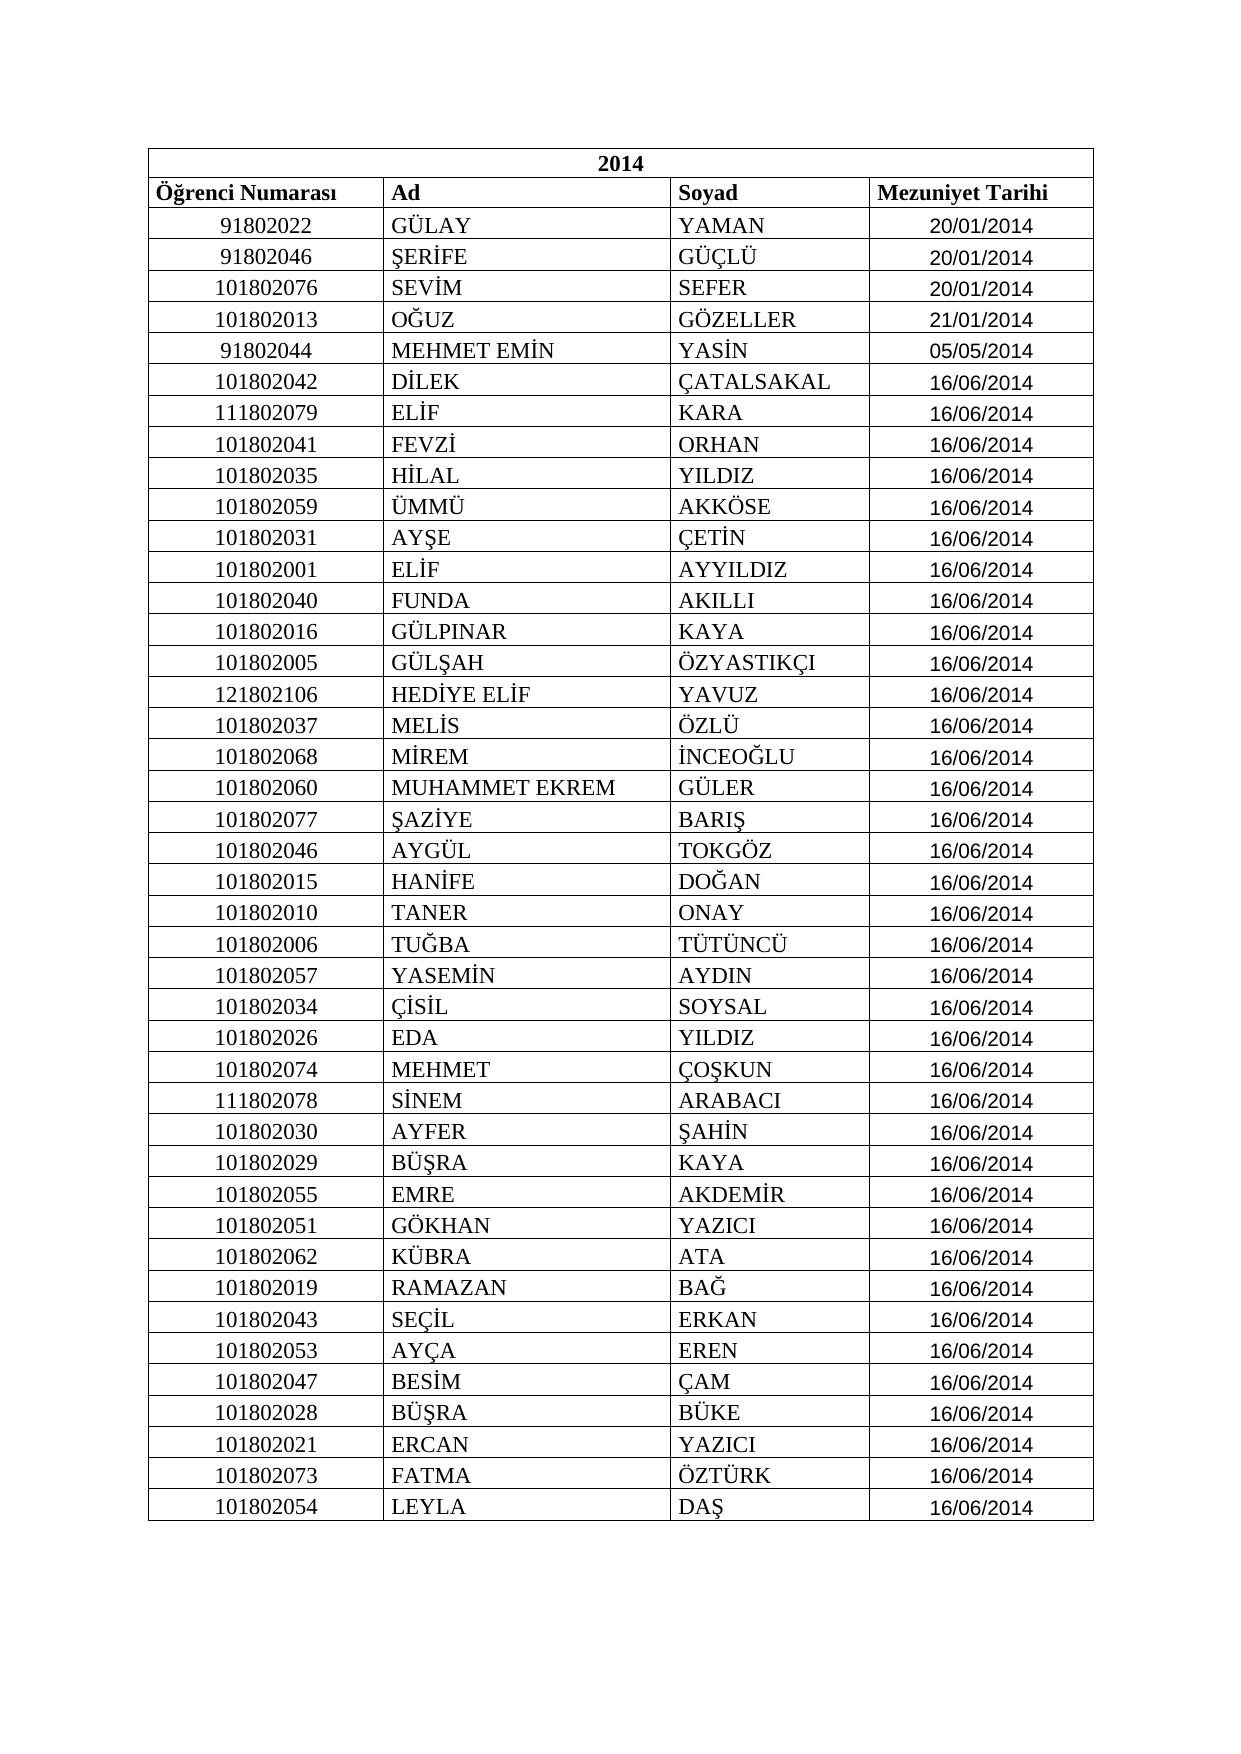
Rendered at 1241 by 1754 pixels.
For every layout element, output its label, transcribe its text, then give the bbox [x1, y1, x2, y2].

table_cell TOKGÖZ [671, 833, 869, 863]
table_cell 16/06/2014 [870, 677, 1093, 707]
table_cell 16/06/2014 [870, 1489, 1093, 1519]
table_cell 101802010 [149, 896, 383, 926]
table_cell TÜTÜNCÜ [671, 927, 869, 957]
table_cell 101802037 [149, 708, 383, 738]
table_cell ARABACI [671, 1083, 869, 1113]
table_cell ÖZYASTIKÇI [671, 646, 869, 676]
table_cell 101802057 [149, 958, 383, 988]
table_cell 16/06/2014 [870, 708, 1093, 738]
table_cell 16/06/2014 [870, 552, 1093, 582]
table_cell SEÇİL [384, 1302, 670, 1332]
table_cell AKKÖSE [671, 489, 869, 519]
table_cell 16/06/2014 [870, 1021, 1093, 1051]
table_cell EREN [671, 1333, 869, 1363]
table_cell 16/06/2014 [870, 1146, 1093, 1176]
table_cell GÜLER [671, 771, 869, 801]
table_cell 16/06/2014 [870, 1177, 1093, 1207]
table_cell Soyad [671, 178, 869, 207]
table_header 2014 [149, 149, 1093, 177]
table_cell ELİF [384, 396, 670, 426]
table_cell ÇATALSAKAL [671, 364, 869, 394]
table_cell GÜLAY [384, 208, 670, 238]
table_cell YILDIZ [671, 1021, 869, 1051]
table_cell 101802006 [149, 927, 383, 957]
table_cell MELİS [384, 708, 670, 738]
table_cell 101802055 [149, 1177, 383, 1207]
table_cell 101802013 [149, 302, 383, 332]
table_cell 101802047 [149, 1364, 383, 1394]
table_cell YILDIZ [671, 458, 869, 488]
table_cell 121802106 [149, 677, 383, 707]
table_cell ÇOŞKUN [671, 1052, 869, 1082]
table_cell AYDIN [671, 958, 869, 988]
table_cell 91802022 [149, 208, 383, 238]
table_cell 20/01/2014 [870, 239, 1093, 269]
table_cell 101802060 [149, 771, 383, 801]
table_cell GÖZELLER [671, 302, 869, 332]
table_cell 16/06/2014 [870, 833, 1093, 863]
table_cell AYFER [384, 1114, 670, 1144]
table_cell BÜŞRA [384, 1396, 670, 1426]
table_cell 16/06/2014 [870, 1427, 1093, 1457]
table_cell 101802062 [149, 1239, 383, 1269]
table_cell DİLEK [384, 364, 670, 394]
table_cell 16/06/2014 [870, 896, 1093, 926]
table_cell ÇİSİL [384, 989, 670, 1019]
table_cell 101802026 [149, 1021, 383, 1051]
table_cell MEHMET EMİN [384, 333, 670, 363]
table_cell ORHAN [671, 427, 869, 457]
table_cell 16/06/2014 [870, 396, 1093, 426]
table_cell GÜÇLÜ [671, 239, 869, 269]
table_cell 16/06/2014 [870, 1208, 1093, 1238]
table_cell 111802078 [149, 1083, 383, 1113]
table_cell 101802019 [149, 1271, 383, 1301]
table_cell 21/01/2014 [870, 302, 1093, 332]
table_cell MUHAMMET EKREM [384, 771, 670, 801]
table_cell 111802079 [149, 396, 383, 426]
table_cell 16/06/2014 [870, 989, 1093, 1019]
table_cell ONAY [671, 896, 869, 926]
table_cell SOYSAL [671, 989, 869, 1019]
table_cell 16/06/2014 [870, 1333, 1093, 1363]
table_cell KAYA [671, 1146, 869, 1176]
table_cell 16/06/2014 [870, 771, 1093, 801]
table_cell 101802040 [149, 583, 383, 613]
table_cell SİNEM [384, 1083, 670, 1113]
table_cell 16/06/2014 [870, 1302, 1093, 1332]
table_cell 16/06/2014 [870, 1052, 1093, 1082]
table_cell 16/06/2014 [870, 458, 1093, 488]
table_cell 16/06/2014 [870, 1239, 1093, 1269]
table_cell 101802074 [149, 1052, 383, 1082]
table_cell ELİF [384, 552, 670, 582]
table_cell 101802030 [149, 1114, 383, 1144]
table_cell 16/06/2014 [870, 364, 1093, 394]
table_cell 101802051 [149, 1208, 383, 1238]
table_cell ERCAN [384, 1427, 670, 1457]
table_cell YASİN [671, 333, 869, 363]
table_cell 20/01/2014 [870, 271, 1093, 301]
table_cell İNCEOĞLU [671, 739, 869, 769]
table_cell DAŞ [671, 1489, 869, 1519]
table_cell LEYLA [384, 1489, 670, 1519]
table_cell 101802042 [149, 364, 383, 394]
table_cell 16/06/2014 [870, 739, 1093, 769]
table_cell 16/06/2014 [870, 614, 1093, 644]
table_cell HANİFE [384, 864, 670, 894]
table_cell RAMAZAN [384, 1271, 670, 1301]
table_cell 16/06/2014 [870, 1083, 1093, 1113]
table_cell BAĞ [671, 1271, 869, 1301]
table_cell 101802005 [149, 646, 383, 676]
table_cell 20/01/2014 [870, 208, 1093, 238]
table_cell 101802068 [149, 739, 383, 769]
table_cell 16/06/2014 [870, 1271, 1093, 1301]
table_cell FUNDA [384, 583, 670, 613]
table_cell KAYA [671, 614, 869, 644]
table_cell 16/06/2014 [870, 927, 1093, 957]
table_cell 05/05/2014 [870, 333, 1093, 363]
table_cell Öğrenci Numarası [149, 178, 383, 207]
table_cell 101802046 [149, 833, 383, 863]
table_cell BÜŞRA [384, 1146, 670, 1176]
table_cell KÜBRA [384, 1239, 670, 1269]
table_cell AYŞE [384, 521, 670, 551]
table_cell 101802001 [149, 552, 383, 582]
table_cell 16/06/2014 [870, 521, 1093, 551]
table_cell ATA [671, 1239, 869, 1269]
table_cell ÜMMÜ [384, 489, 670, 519]
table_cell 101802031 [149, 521, 383, 551]
table_cell HİLAL [384, 458, 670, 488]
table_cell EDA [384, 1021, 670, 1051]
table_cell SEVİM [384, 271, 670, 301]
table_cell MEHMET [384, 1052, 670, 1082]
table_cell 101802035 [149, 458, 383, 488]
table_cell 101802041 [149, 427, 383, 457]
table_cell 101802028 [149, 1396, 383, 1426]
table_cell FEVZİ [384, 427, 670, 457]
table_cell ERKAN [671, 1302, 869, 1332]
table_cell ÖZTÜRK [671, 1458, 869, 1488]
table_cell 101802015 [149, 864, 383, 894]
table_cell AKDEMİR [671, 1177, 869, 1207]
table_cell Mezuniyet Tarihi [870, 178, 1093, 207]
table_cell GÜLPINAR [384, 614, 670, 644]
table_cell DOĞAN [671, 864, 869, 894]
table_cell ÖZLÜ [671, 708, 869, 738]
table_cell GÜLŞAH [384, 646, 670, 676]
table_cell AYYILDIZ [671, 552, 869, 582]
table_cell HEDİYE ELİF [384, 677, 670, 707]
table_cell 16/06/2014 [870, 802, 1093, 832]
table_cell SEFER [671, 271, 869, 301]
table_cell 101802016 [149, 614, 383, 644]
table_cell 16/06/2014 [870, 958, 1093, 988]
table_cell ŞAHİN [671, 1114, 869, 1144]
table_cell 101802076 [149, 271, 383, 301]
table_cell ÇETİN [671, 521, 869, 551]
table_cell OĞUZ [384, 302, 670, 332]
table_cell AYGÜL [384, 833, 670, 863]
table_cell 101802053 [149, 1333, 383, 1363]
table_cell YAZICI [671, 1427, 869, 1457]
table_cell 91802044 [149, 333, 383, 363]
table_cell BESİM [384, 1364, 670, 1394]
table_cell EMRE [384, 1177, 670, 1207]
table_cell 101802059 [149, 489, 383, 519]
table_cell YASEMİN [384, 958, 670, 988]
table_cell 16/06/2014 [870, 864, 1093, 894]
table_cell YAZICI [671, 1208, 869, 1238]
table_cell 16/06/2014 [870, 1114, 1093, 1144]
table_cell 16/06/2014 [870, 1458, 1093, 1488]
table_cell MİREM [384, 739, 670, 769]
table_cell 101802034 [149, 989, 383, 1019]
table_cell 16/06/2014 [870, 1396, 1093, 1426]
table_cell AYÇA [384, 1333, 670, 1363]
table_cell TANER [384, 896, 670, 926]
table_cell YAVUZ [671, 677, 869, 707]
table_cell 101802077 [149, 802, 383, 832]
table_cell BARIŞ [671, 802, 869, 832]
table_cell 16/06/2014 [870, 583, 1093, 613]
table_cell 101802043 [149, 1302, 383, 1332]
table_cell BÜKE [671, 1396, 869, 1426]
table_cell 16/06/2014 [870, 427, 1093, 457]
table_cell 101802021 [149, 1427, 383, 1457]
table_cell 16/06/2014 [870, 489, 1093, 519]
table_cell ÇAM [671, 1364, 869, 1394]
table_cell Ad [384, 178, 670, 207]
table_cell 101802073 [149, 1458, 383, 1488]
table_cell TUĞBA [384, 927, 670, 957]
table_cell 16/06/2014 [870, 1364, 1093, 1394]
table_cell 101802054 [149, 1489, 383, 1519]
table_cell KARA [671, 396, 869, 426]
table_cell 101802029 [149, 1146, 383, 1176]
table_cell ŞAZİYE [384, 802, 670, 832]
table_cell ŞERİFE [384, 239, 670, 269]
table_cell FATMA [384, 1458, 670, 1488]
table_cell 91802046 [149, 239, 383, 269]
table_cell GÖKHAN [384, 1208, 670, 1238]
table_cell YAMAN [671, 208, 869, 238]
table_cell 16/06/2014 [870, 646, 1093, 676]
table_cell AKILLI [671, 583, 869, 613]
